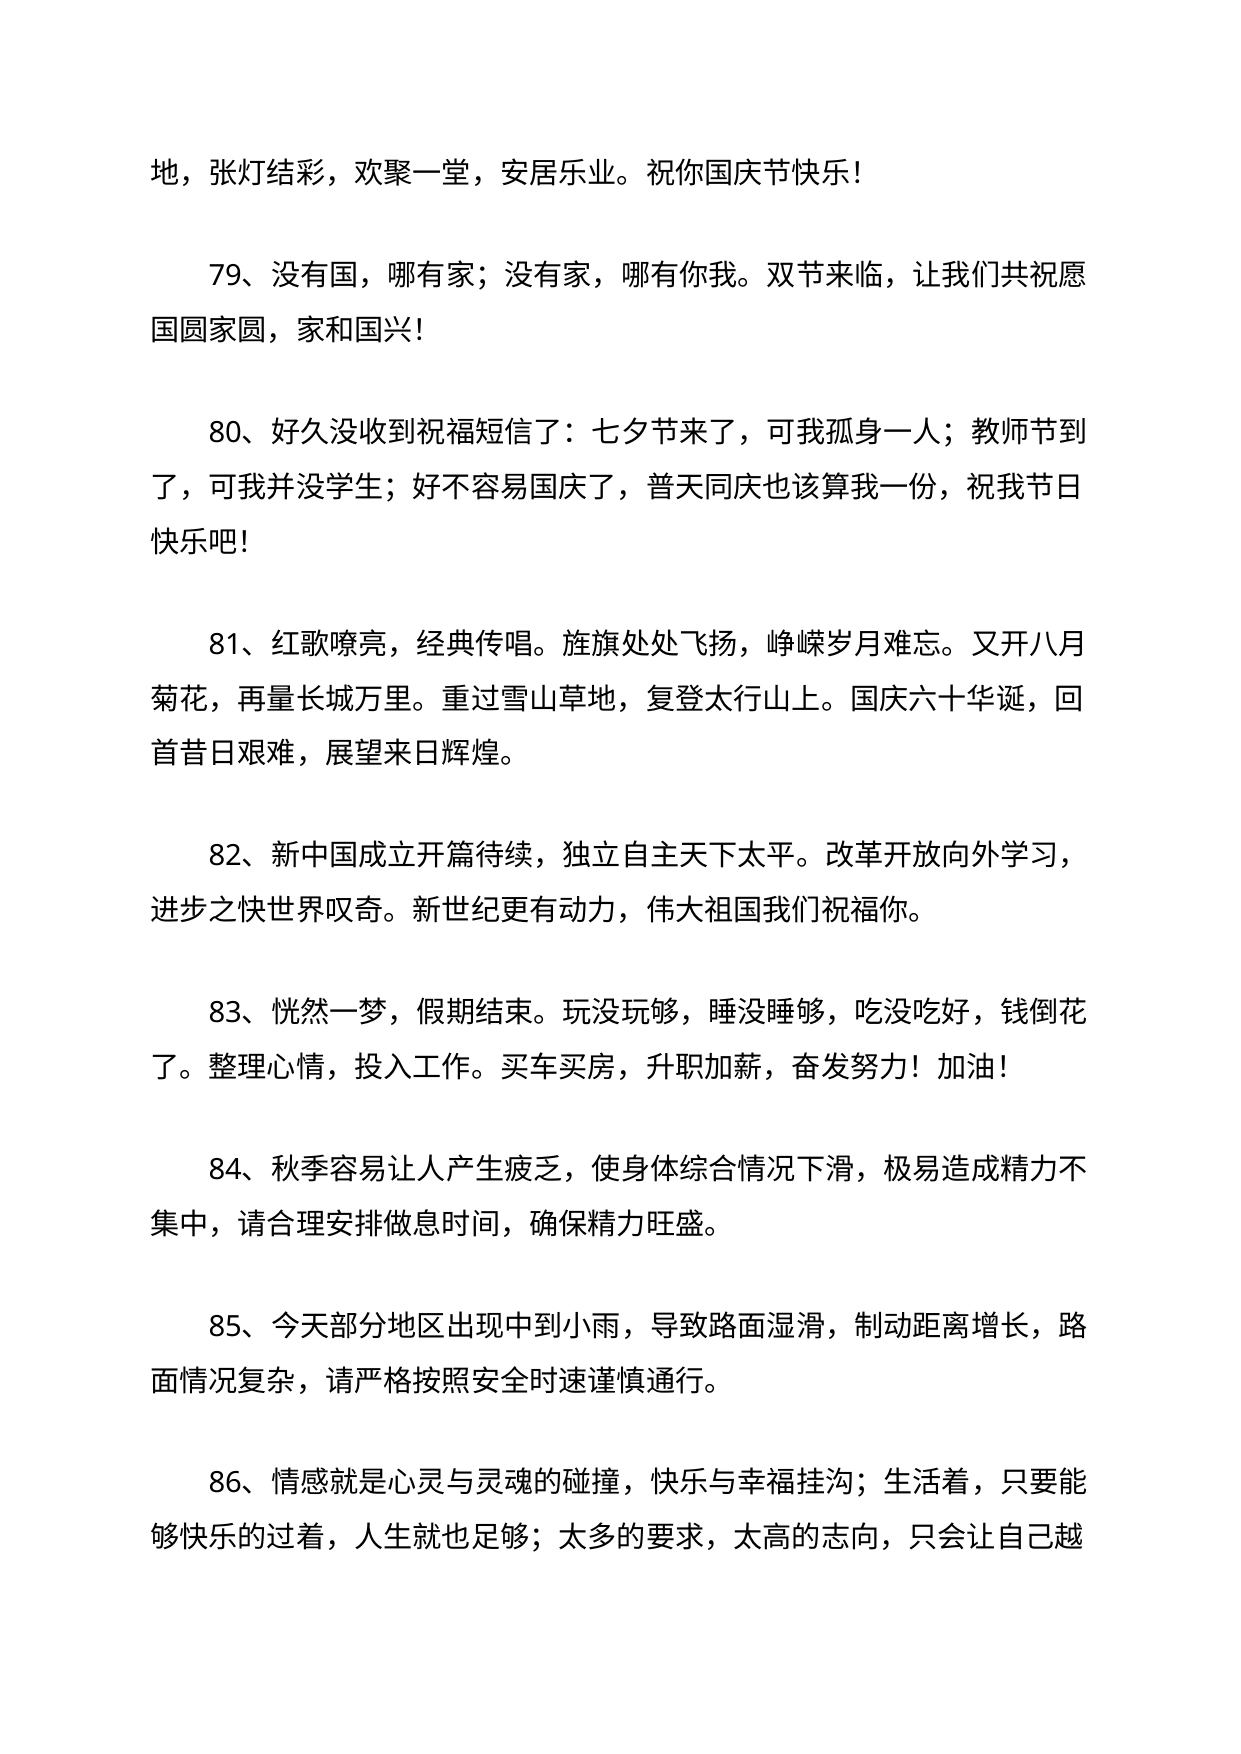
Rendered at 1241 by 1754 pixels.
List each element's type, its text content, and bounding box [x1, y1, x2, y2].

text 83、恍然一梦，假期结束。玩没玩够，睡没睡够，吃没吃好，钱倒花了。整理心情，投入工作。买车买房，升职加薪，奋发努力！加油！ [150, 989, 1090, 1086]
text 84、秋季容易让人产生疲乏，使身体综合情况下滑，极易造成精力不集中，请合理安排做息时间，确保精力旺盛。 [150, 1145, 1090, 1243]
text 81、红歌嘹亮，经典传唱。旌旗处处飞扬，峥嵘岁月难忘。又开八月菊花，再量长城万里。重过雪山草地，复登太行山上。国庆六十华诞，回首昔日艰难，展望来日辉煌。 [150, 620, 1090, 772]
text 79、没有国，哪有家；没有家，哪有你我。双节来临，让我们共祝愿国圆家圆，家和国兴！ [150, 252, 1090, 349]
text 85、今天部分地区出现中到小雨，导致路面湿滑，制动距离增长，路面情况复杂，请严格按照安全时速谨慎通行。 [150, 1302, 1090, 1399]
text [150, 150, 1090, 192]
text 82、新中国成立开篇待续，独立自主天下太平。改革开放向外学习，进步之快世界叹奇。新世纪更有动力，伟大祖国我们祝福你。 [150, 832, 1090, 929]
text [150, 1459, 1090, 1556]
text 80、好久没收到祝福短信了：七夕节来了，可我孤身一人；教师节到了，可我并没学生；好不容易国庆了，普天同庆也该算我一份，祝我节日快乐吧！ [150, 408, 1090, 561]
